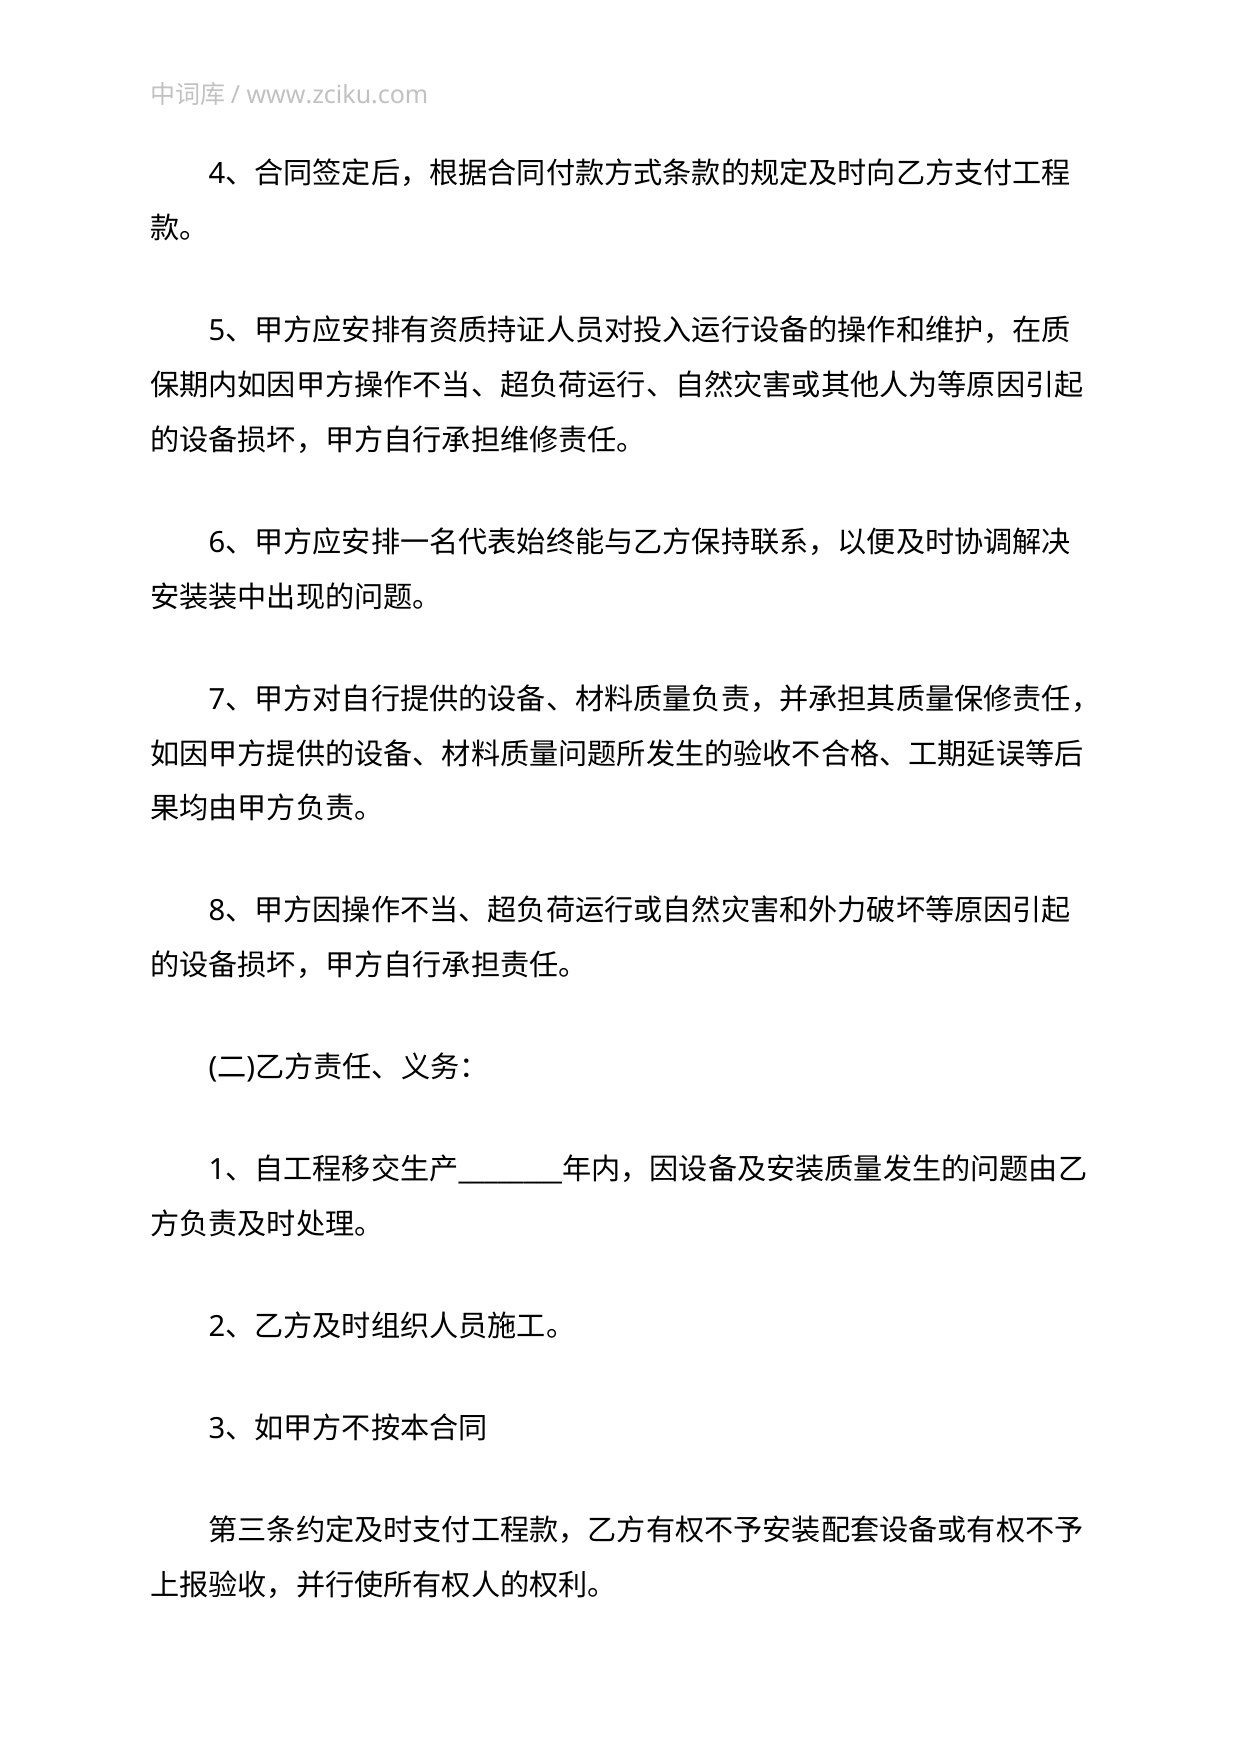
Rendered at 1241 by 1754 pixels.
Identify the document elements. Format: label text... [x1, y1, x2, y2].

text 1、自工程移交生产________年内，因设备及安装质量发生的问题由乙方负责及时处理。 [150, 1146, 1090, 1243]
text 第三条约定及时支付工程款，乙方有权不予安装配套设备或有权不予上报验收，并行使所有权人的权利。 [150, 1506, 1090, 1603]
text 4、合同签定后，根据合同付款方式条款的规定及时向乙方支付工程款。 [150, 150, 1090, 247]
text 6、甲方应安排一名代表始终能与乙方保持联系，以便及时协调解决安装装中出现的问题。 [150, 518, 1090, 616]
text 3、如甲方不按本合同 [150, 1404, 1090, 1447]
text 7、甲方对自行提供的设备、材料质量负责，并承担其质量保修责任，如因甲方提供的设备、材料质量问题所发生的验收不合格、工期延误等后果均由甲方负责。 [150, 675, 1090, 827]
text 5、甲方应安排有资质持证人员对投入运行设备的操作和维护，在质保期内如因甲方操作不当、超负荷运行、自然灾害或其他人为等原因引起的设备损坏，甲方自行承担维修责任。 [150, 307, 1090, 459]
text 2、乙方及时组织人员施工。 [150, 1302, 1090, 1345]
text (二)乙方责任、义务： [150, 1044, 1090, 1086]
text 8、甲方因操作不当、超负荷运行或自然灾害和外力破坏等原因引起的设备损坏，甲方自行承担责任。 [150, 887, 1090, 984]
